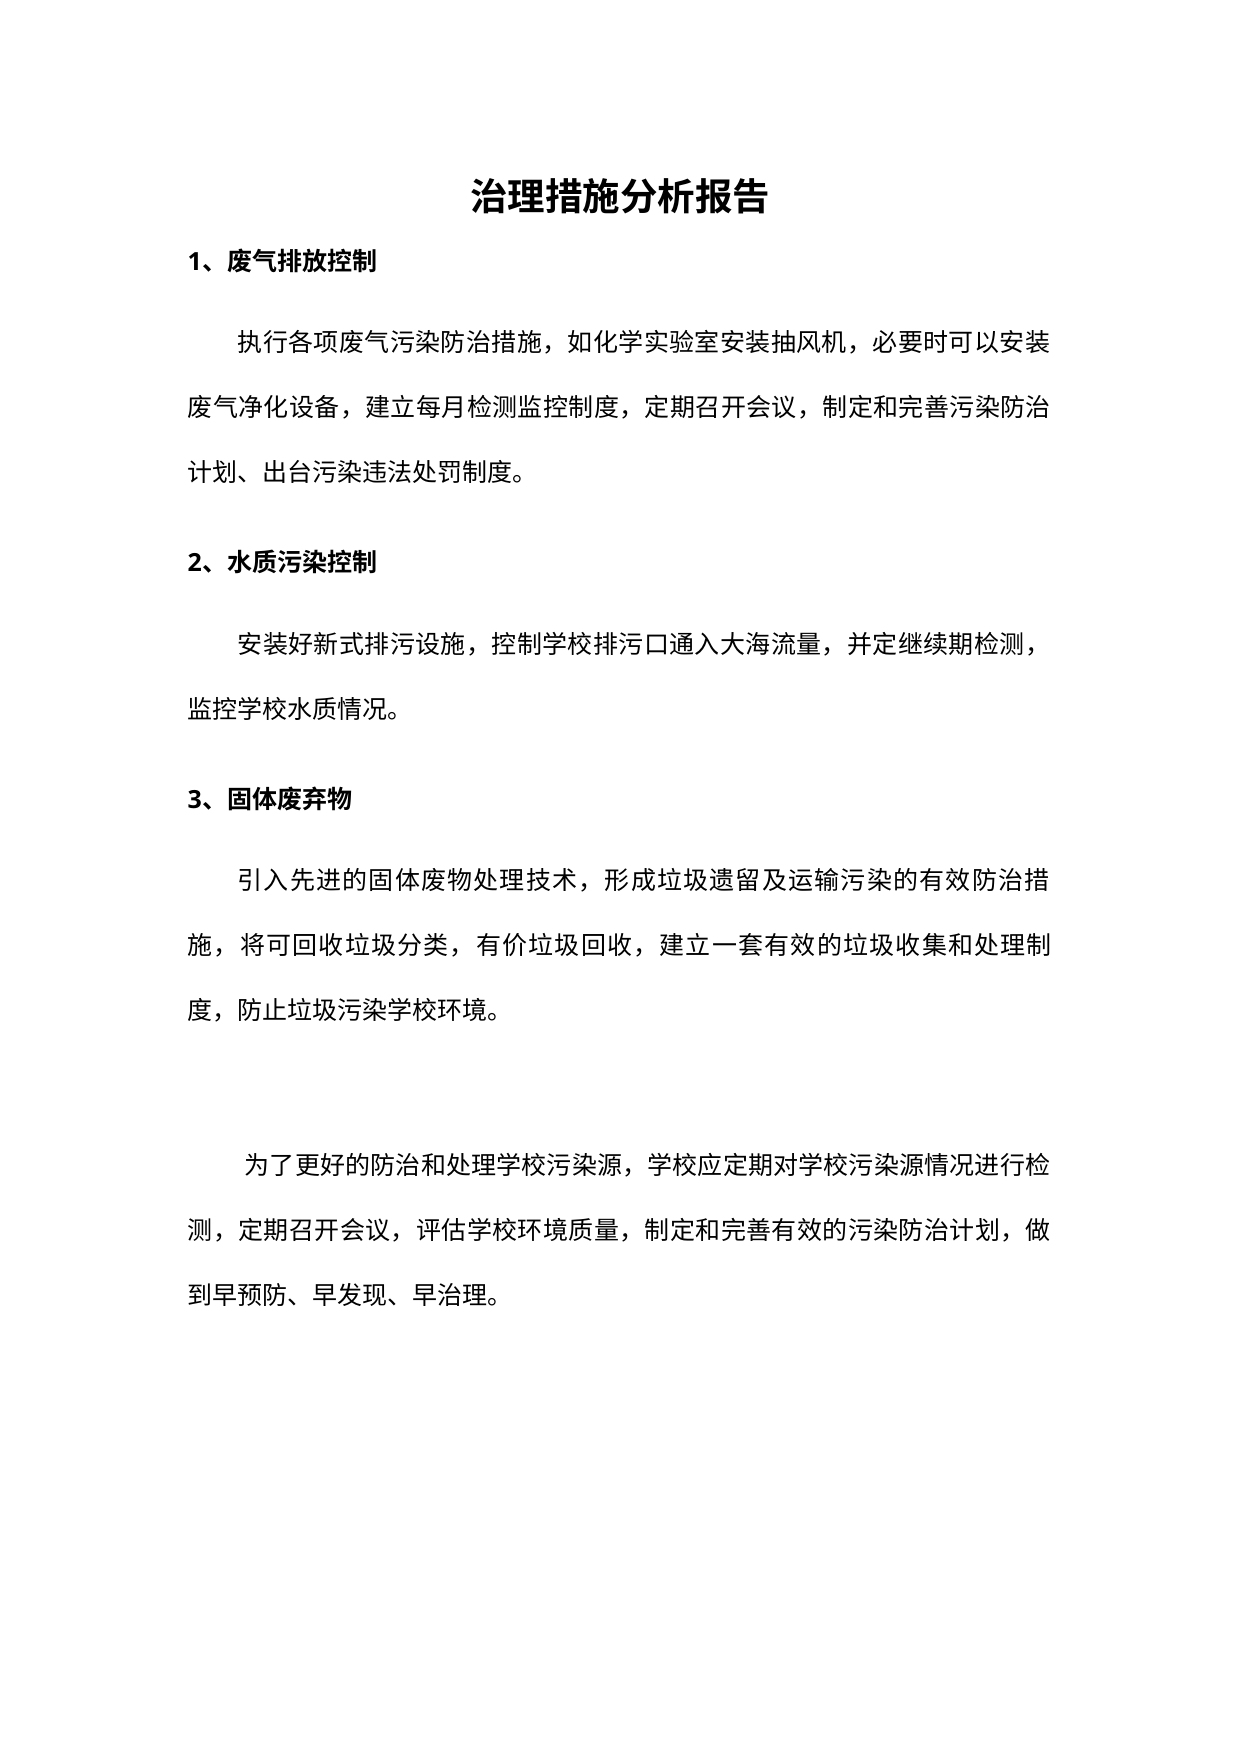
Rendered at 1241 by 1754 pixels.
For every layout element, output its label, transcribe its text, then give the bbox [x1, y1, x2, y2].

text 治理措施分析报告 [187, 162, 1053, 227]
list 引入先进的固体废物处理技术，形成垃圾遗留及运输污染的有效防治措施，将可回收垃圾分类，有价垃圾回收，建立一套有效的垃圾收集和处理制度，防止垃圾污染学校环境。 [187, 846, 1053, 1106]
list 执行各项废气污染防治措施，如化学实验室安装抽风机，必要时可以安装废气净化设备，建立每月检测监控制度，定期召开会议，制定和完善污染防治计划、出台污染违法处罚制度。 [187, 308, 1053, 503]
list 固体废弃物 [187, 765, 1053, 830]
list 废气排放控制 [187, 227, 1053, 292]
list 安装好新式排污设施，控制学校排污口通入大海流量，并定继续期检测，监控学校水质情况。 [187, 610, 1053, 740]
list 为了更好的防治和处理学校污染源，学校应定期对学校污染源情况进行检测，定期召开会议，评估学校环境质量，制定和完善有效的污染防治计划，做到早预防、早发现、早治理。 [187, 1131, 1053, 1326]
list 水质污染控制 [187, 528, 1053, 593]
